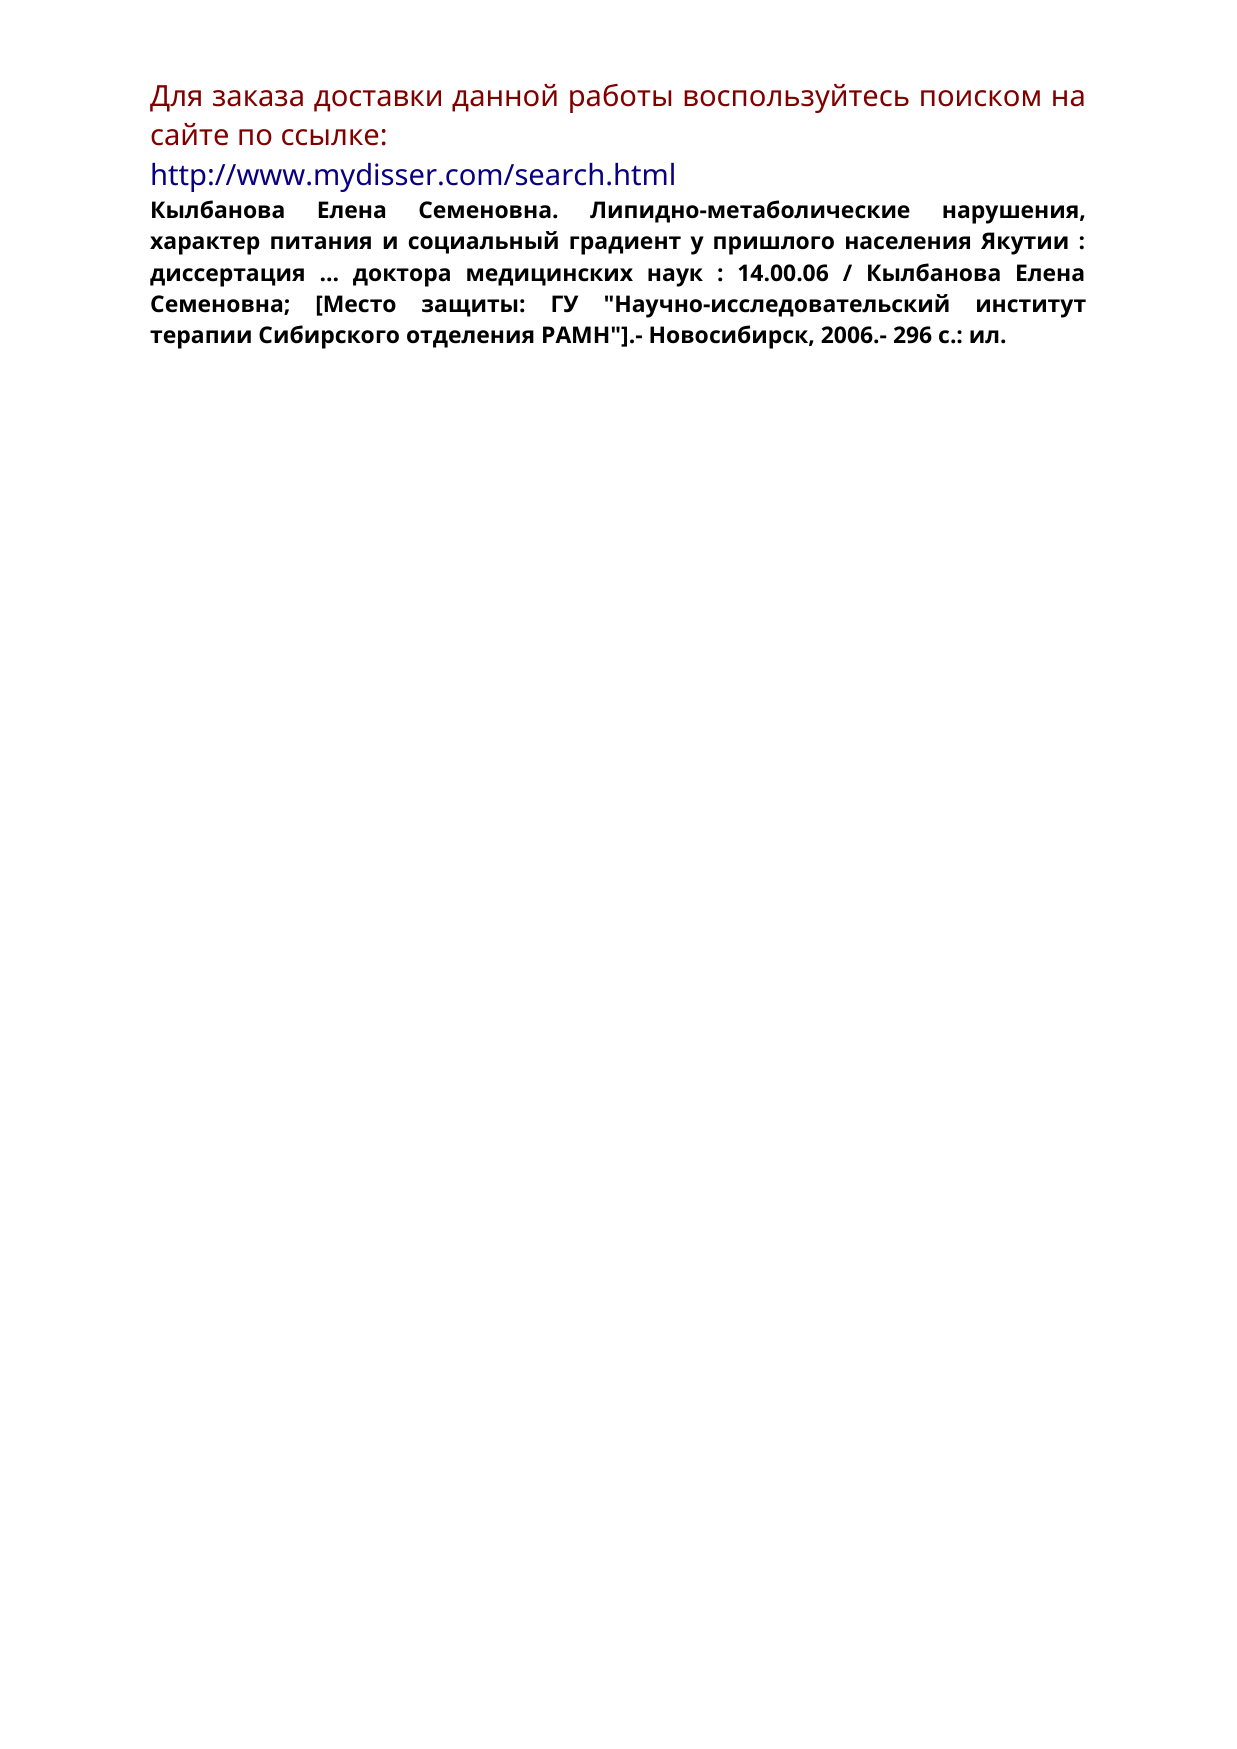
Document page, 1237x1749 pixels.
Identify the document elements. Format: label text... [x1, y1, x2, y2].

text Кылбанова Елена Семеновна. Липидно-метаболические нарушения, характер питания и социальный градиент у пришлого населения Якутии : диссертация ... доктора медицинских наук : 14.00.06 / Кылбанова Елена Семеновна; [Место защиты: ГУ "Научно-исследовательский институт терапии Сибирского отделения РАМН"].- Новосибирск, 2006.- 296 с.: ил. [150, 194, 1086, 350]
